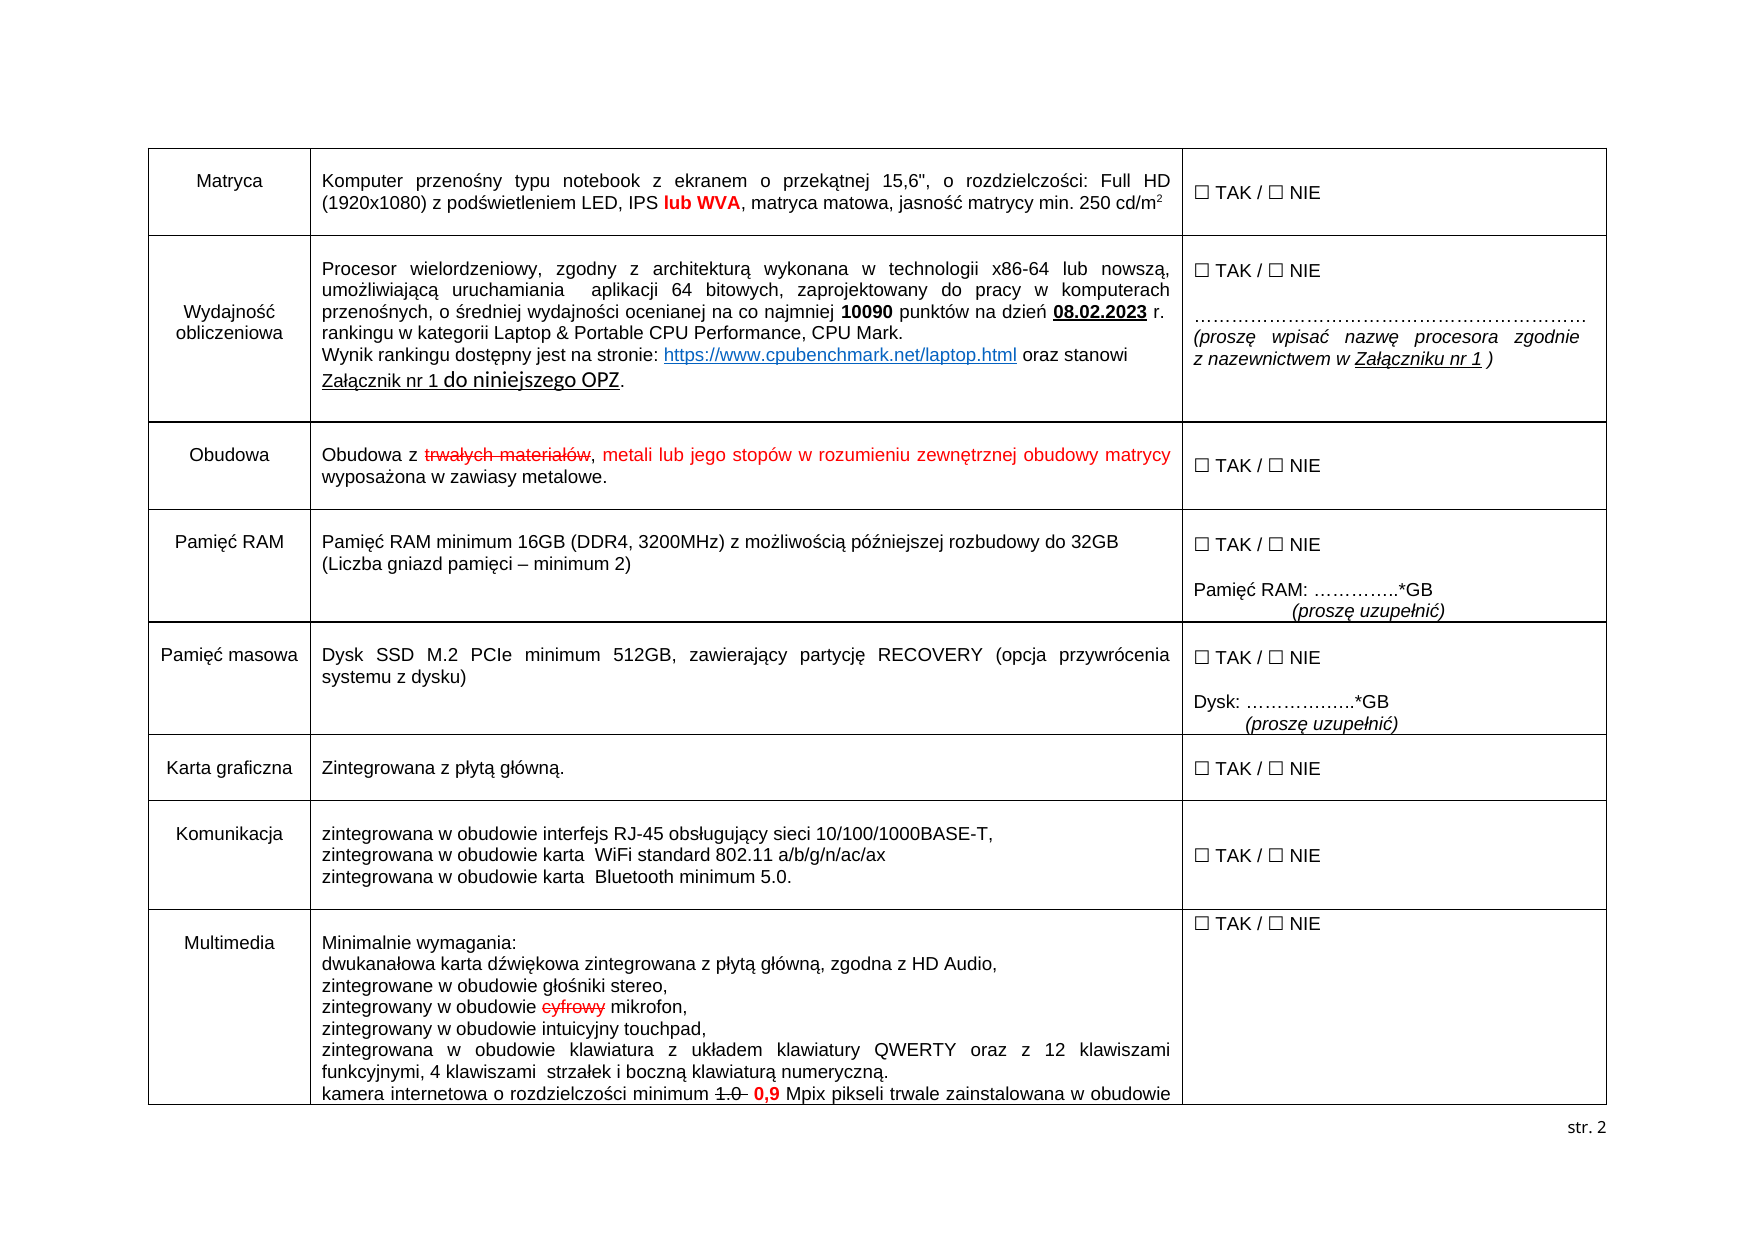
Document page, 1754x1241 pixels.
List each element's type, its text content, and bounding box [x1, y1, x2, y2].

table_cell Pamięć RAM [149, 510, 310, 621]
table_cell Procesor wielordzeniowy, zgodny z architekturą wykonana w technologii x86-64 lub nowszą, umożliwiającą uruchamiania aplikacji 64 bitowych, zaprojektowany do pracy w komputerach przenośnych, o średniej wydajności ocenianej na co najmniej 10090 punktów na dzień 08.02.2023 r. rankingu w kategorii Laptop & Portable CPU Performance, CPU Mark. Wynik rankingu dostępny jest na stronie: https://www.cpubenchmark.net/laptop.html oraz stanowi Załącznik nr 1 do niniejszego OPZ. [311, 236, 1182, 421]
table_cell TAK / NIE Pamięć RAM: …………..*GB (proszę uzupełnić) [1183, 510, 1606, 621]
table_cell TAK / NIE [1183, 423, 1606, 509]
table_cell Dysk SSD M.2 PCIe minimum 512GB, zawierający partycję RECOVERY (opcja przywrócenia systemu z dysku) [311, 623, 1182, 734]
table_cell Zintegrowana z płytą główną. [311, 735, 1182, 800]
table_cell TAK / NIE [1183, 910, 1606, 1104]
table_cell Matryca [149, 149, 310, 235]
table_cell TAK / NIE [1183, 801, 1606, 909]
table_cell Pamięć RAM minimum 16GB (DDR4, 3200MHz) z możliwością późniejszej rozbudowy do 32GB (Liczba gniazd pamięci – minimum 2) [311, 510, 1182, 621]
table_cell Karta graficzna [149, 735, 310, 800]
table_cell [311, 910, 1182, 1104]
table_cell Komunikacja [149, 801, 310, 909]
table_cell Obudowa z trwałych materiałów, metali lub jego stopów w rozumieniu zewnętrznej obudowy matrycy wyposażona w zawiasy metalowe. [311, 423, 1182, 509]
table_cell Wydajność obliczeniowa [149, 236, 310, 421]
table_cell Pamięć masowa [149, 623, 310, 734]
table_cell TAK / NIE [1183, 149, 1606, 235]
table_cell Komputer przenośny typu notebook z ekranem o przekątnej 15,6", o rozdzielczości: Full HD (1920x1080) z podświetleniem LED, IPS lub WVA, matryca matowa, jasność matrycy min. 250 cd/m2 [311, 149, 1182, 235]
table_cell Obudowa [149, 423, 310, 509]
table_cell Multimedia [149, 910, 310, 1104]
table_cell TAK / NIE ……………………………………………………… (proszę wpisać nazwę procesora zgodnie z nazewnictwem w Załączniku nr 1 ) [1183, 236, 1606, 421]
table_cell zintegrowana w obudowie interfejs RJ-45 obsługujący sieci 10/100/1000BASE-T, zintegrowana w obudowie karta WiFi standard 802.11 a/b/g/n/ac/ax zintegrowana w obudowie karta Bluetooth minimum 5.0. [311, 801, 1182, 909]
table_cell TAK / NIE Dysk: ………….…..*GB (proszę uzupełnić) [1183, 623, 1606, 734]
table_cell TAK / NIE [1183, 735, 1606, 800]
